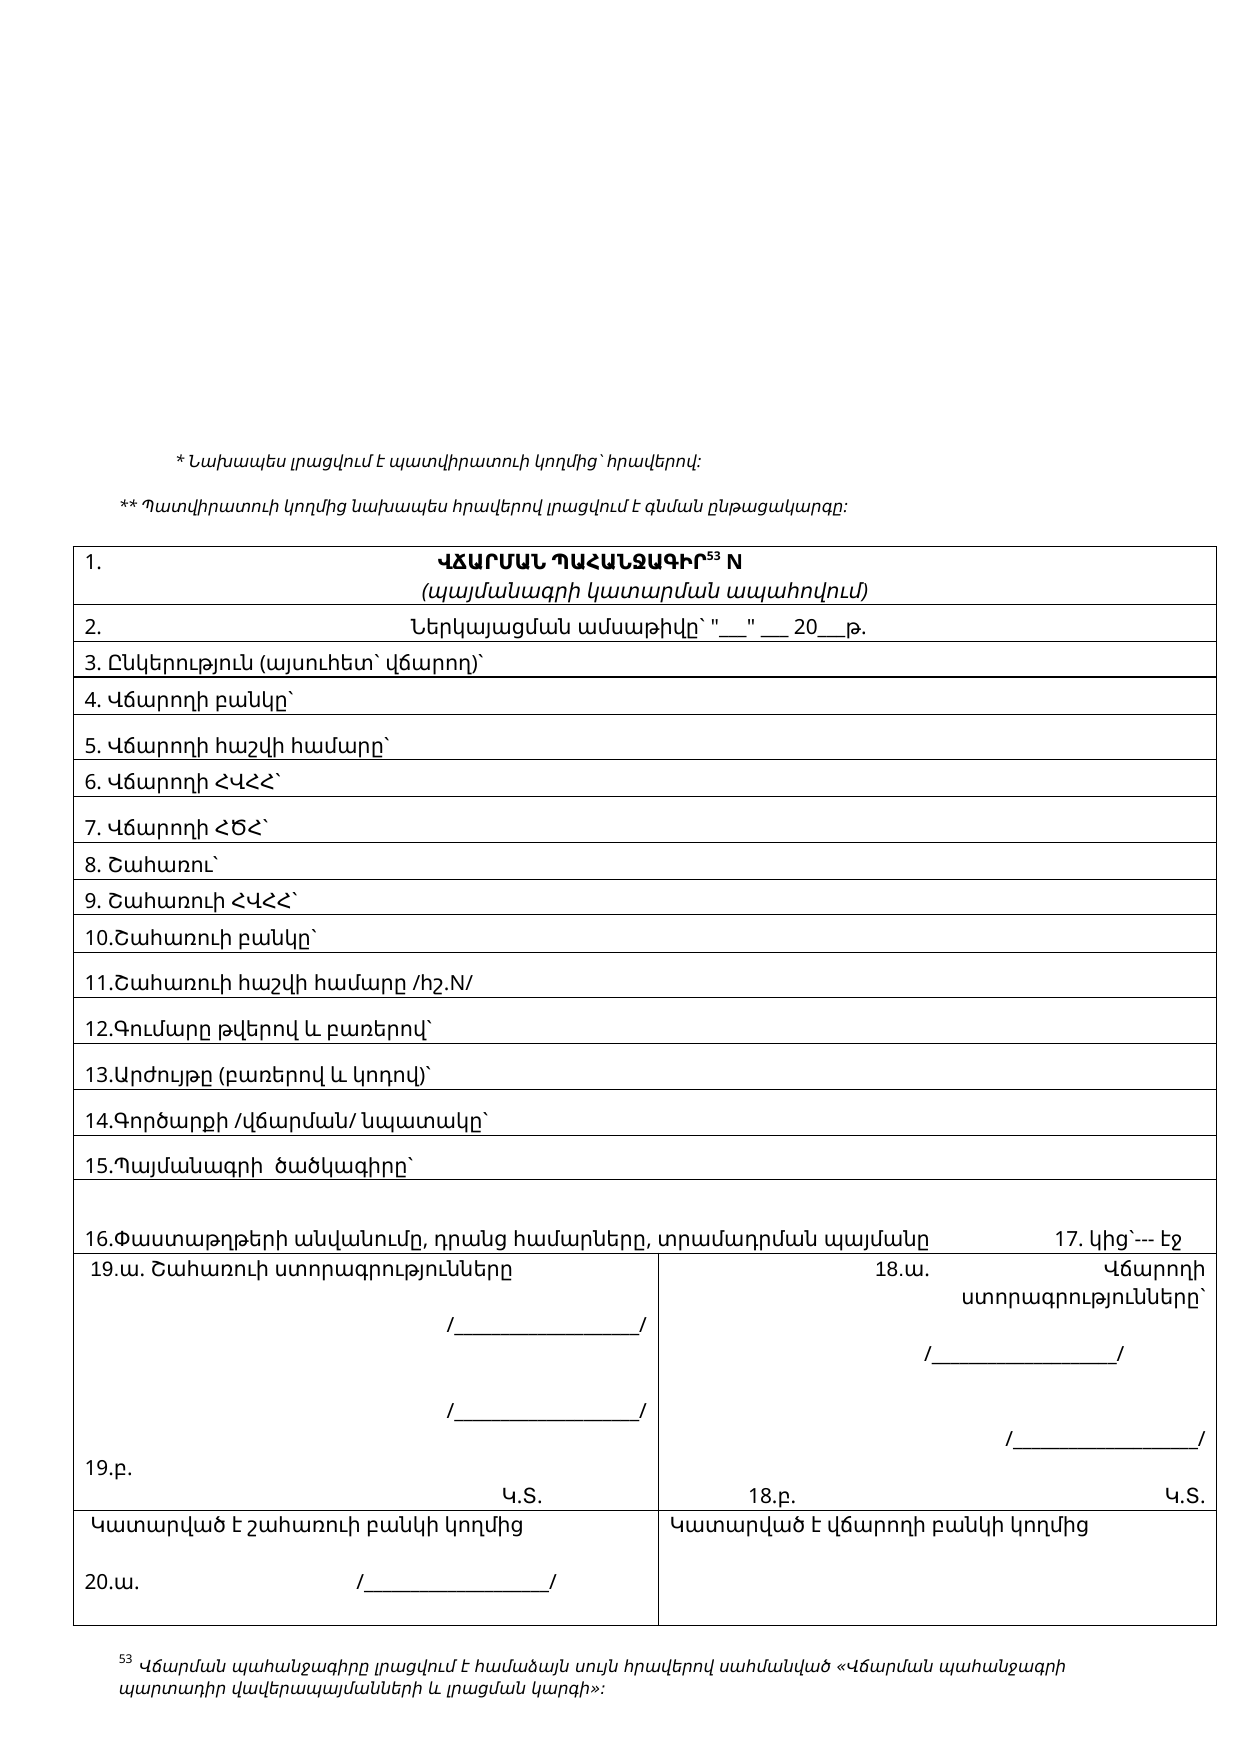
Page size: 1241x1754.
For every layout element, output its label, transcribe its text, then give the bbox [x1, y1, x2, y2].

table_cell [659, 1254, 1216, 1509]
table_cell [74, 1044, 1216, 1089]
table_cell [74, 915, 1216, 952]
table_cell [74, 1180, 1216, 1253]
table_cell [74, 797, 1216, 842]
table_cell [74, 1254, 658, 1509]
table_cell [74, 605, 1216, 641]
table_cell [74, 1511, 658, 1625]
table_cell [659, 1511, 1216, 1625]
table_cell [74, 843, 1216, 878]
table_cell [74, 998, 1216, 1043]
text * Նախապես լրացվում է պատվիրատուի կողմից` հրավերով: [118, 449, 1171, 472]
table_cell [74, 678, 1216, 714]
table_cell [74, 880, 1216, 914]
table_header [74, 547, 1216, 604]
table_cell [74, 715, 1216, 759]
text ** Պատվիրատուի կողմից նախապես հրավերով լրացվում է գնման ընթացակարգը: [118, 495, 1171, 517]
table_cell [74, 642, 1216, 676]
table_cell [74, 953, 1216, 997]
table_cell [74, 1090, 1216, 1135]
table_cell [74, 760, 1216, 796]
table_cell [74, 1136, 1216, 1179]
